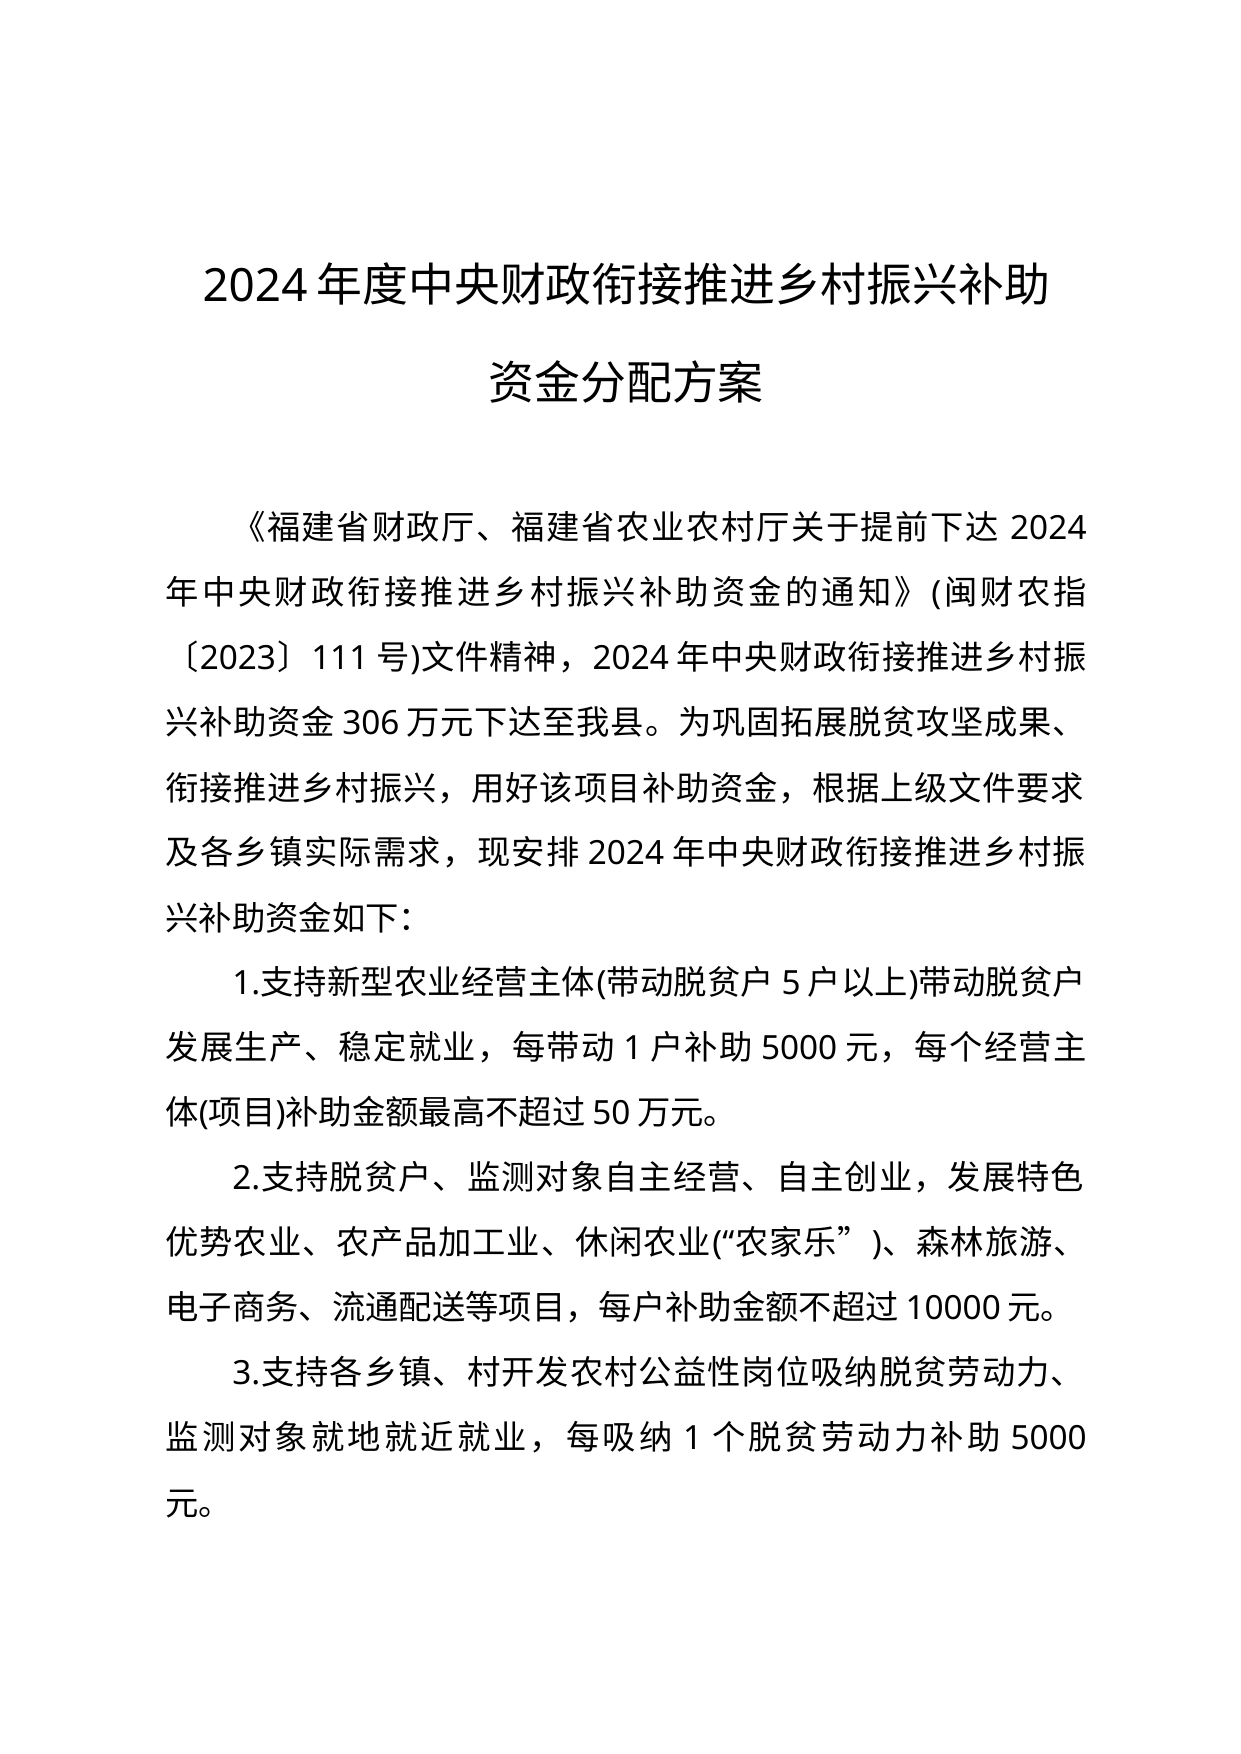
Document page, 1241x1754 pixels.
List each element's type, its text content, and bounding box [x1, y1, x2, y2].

text 2024年度中央财政衔接推进乡村振兴补助 [165, 233, 1087, 330]
text 3.支持各乡镇、村开发农村公益性岗位吸纳脱贫劳动力、监测对象就地就近就业，每吸纳1个脱贫劳动力补助5000元。 [165, 1338, 1087, 1533]
text 1.支持新型农业经营主体(带动脱贫户5户以上)带动脱贫户发展生产、稳定就业，每带动1户补助5000元，每个经营主体(项目)补助金额最高不超过50万元。 [165, 948, 1087, 1143]
text 2.支持脱贫户、监测对象自主经营、自主创业，发展特色优势农业、农产品加工业、休闲农业(“农家乐”)、森林旅游、电子商务、流通配送等项目，每户补助金额不超过10000元。 [165, 1143, 1087, 1338]
text 《福建省财政厅、福建省农业农村厅关于提前下达 2024年中央财政衔接推进乡村振兴补助资金的通知》(闽财农指〔2023〕111号)文件精神，2024年中央财政衔接推进乡村振兴补助资金306万元下达至我县。为巩固拓展脱贫攻坚成果、衔接推进乡村振兴，用好该项目补助资金，根据上级文件要求及各乡镇实际需求，现安排2024年中央财政衔接推进乡村振兴补助资金如下： [165, 493, 1087, 948]
text 资金分配方案 [165, 330, 1087, 428]
